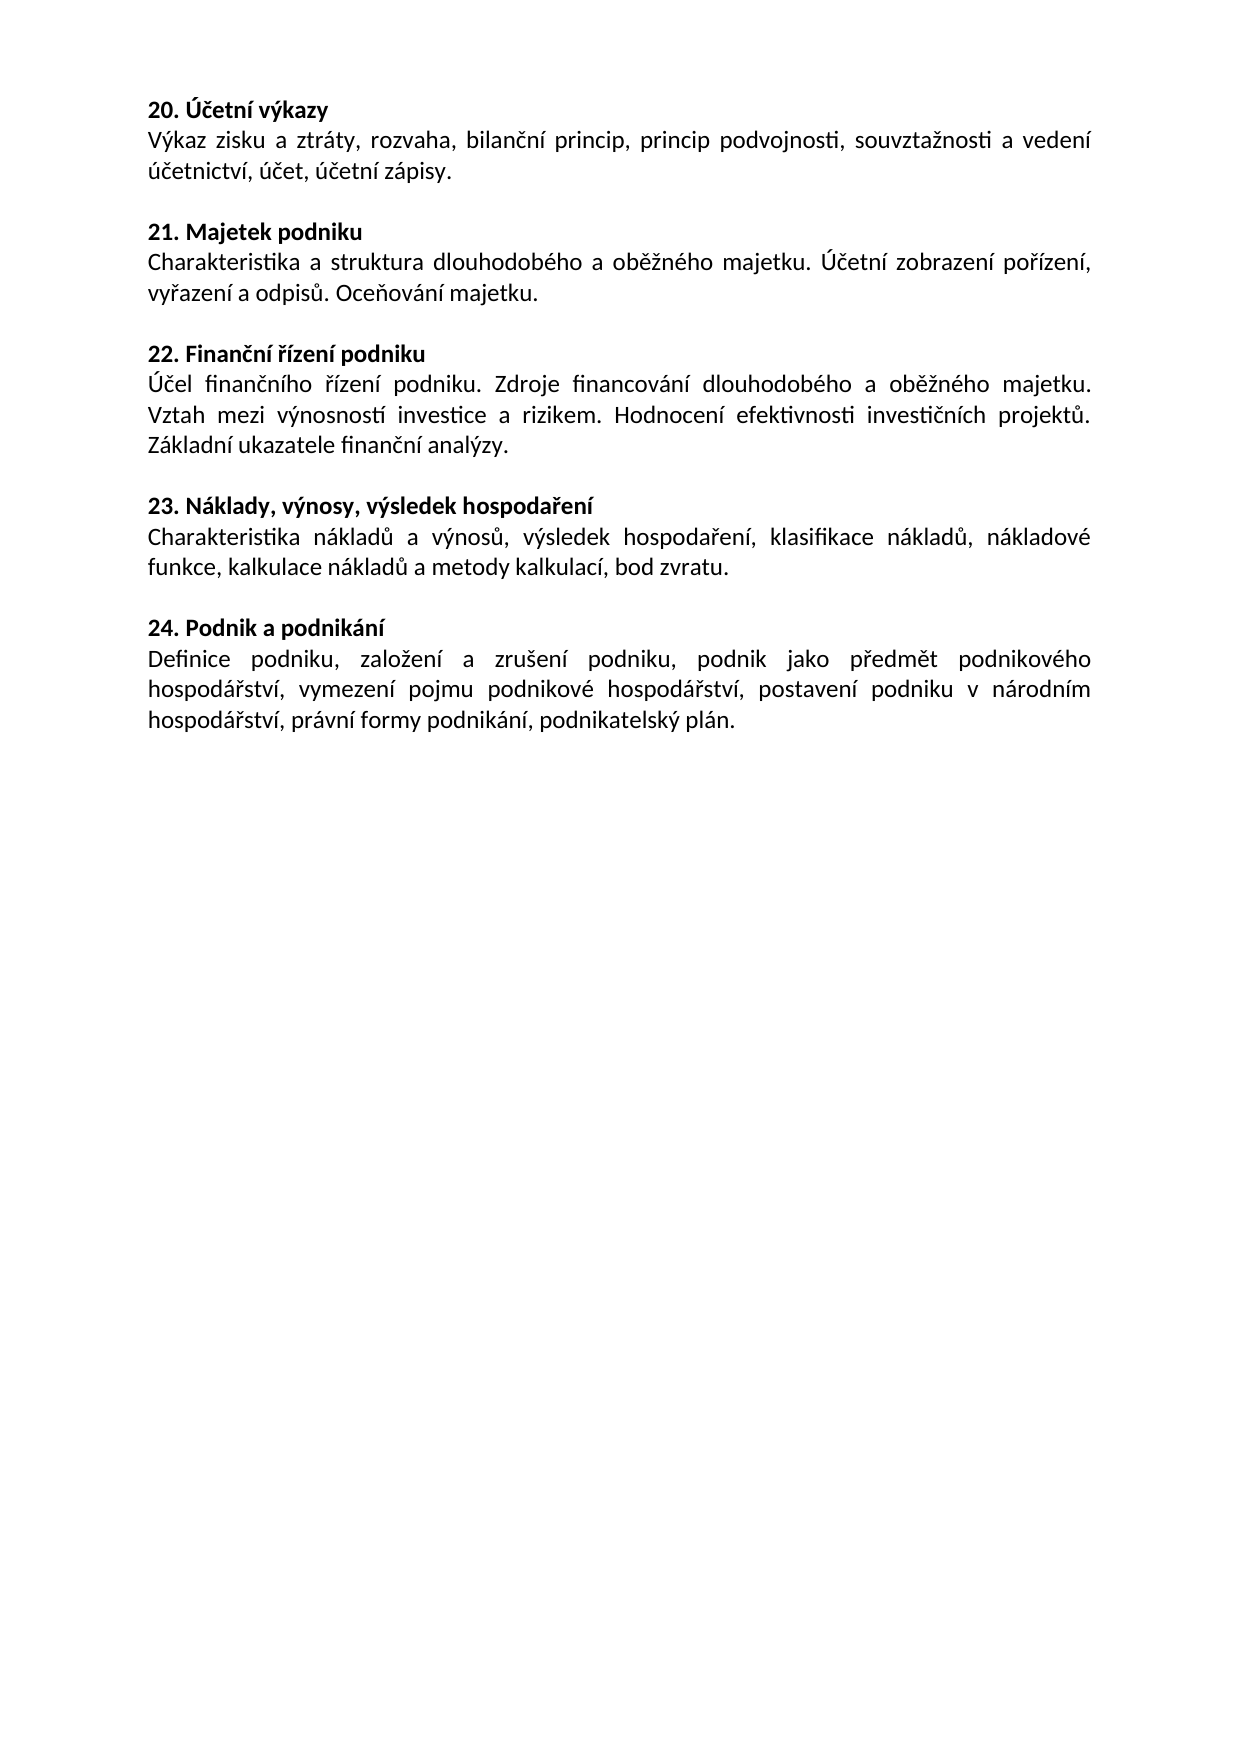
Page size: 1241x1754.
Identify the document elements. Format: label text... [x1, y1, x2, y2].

text 23. Náklady, výnosy, výsledek hospodaření [148, 491, 1092, 521]
text 21. Majetek podniku [148, 216, 1092, 246]
text 22. Finanční řízení podniku [148, 338, 1092, 368]
text 20. Účetní výkazy [148, 94, 1092, 124]
text Definice podniku, založení a zrušení podniku, podnik jako předmět podnikového hospodářství, vymezení pojmu podnikové hospodářství, postavení podniku v národním hospodářství, právní formy podnikání, podnikatelský plán. [148, 643, 1092, 735]
text Charakteristika nákladů a výnosů, výsledek hospodaření, klasifikace nákladů, nákladové funkce, kalkulace nákladů a metody kalkulací, bod zvratu. [148, 521, 1092, 582]
text Účel finančního řízení podniku. Zdroje financování dlouhodobého a oběžného majetku. Vztah mezi výnosností investice a rizikem. Hodnocení efektivnosti investičních projektů. Základní ukazatele finanční analýzy. [148, 368, 1092, 460]
text Výkaz zisku a ztráty, rozvaha, bilanční princip, princip podvojnosti, souvztažnosti a vedení účetnictví, účet, účetní zápisy. [148, 124, 1092, 185]
text Charakteristika a struktura dlouhodobého a oběžného majetku. Účetní zobrazení pořízení, vyřazení a odpisů. Oceňování majetku. [148, 246, 1092, 307]
text 24. Podnik a podnikání [148, 613, 1092, 643]
